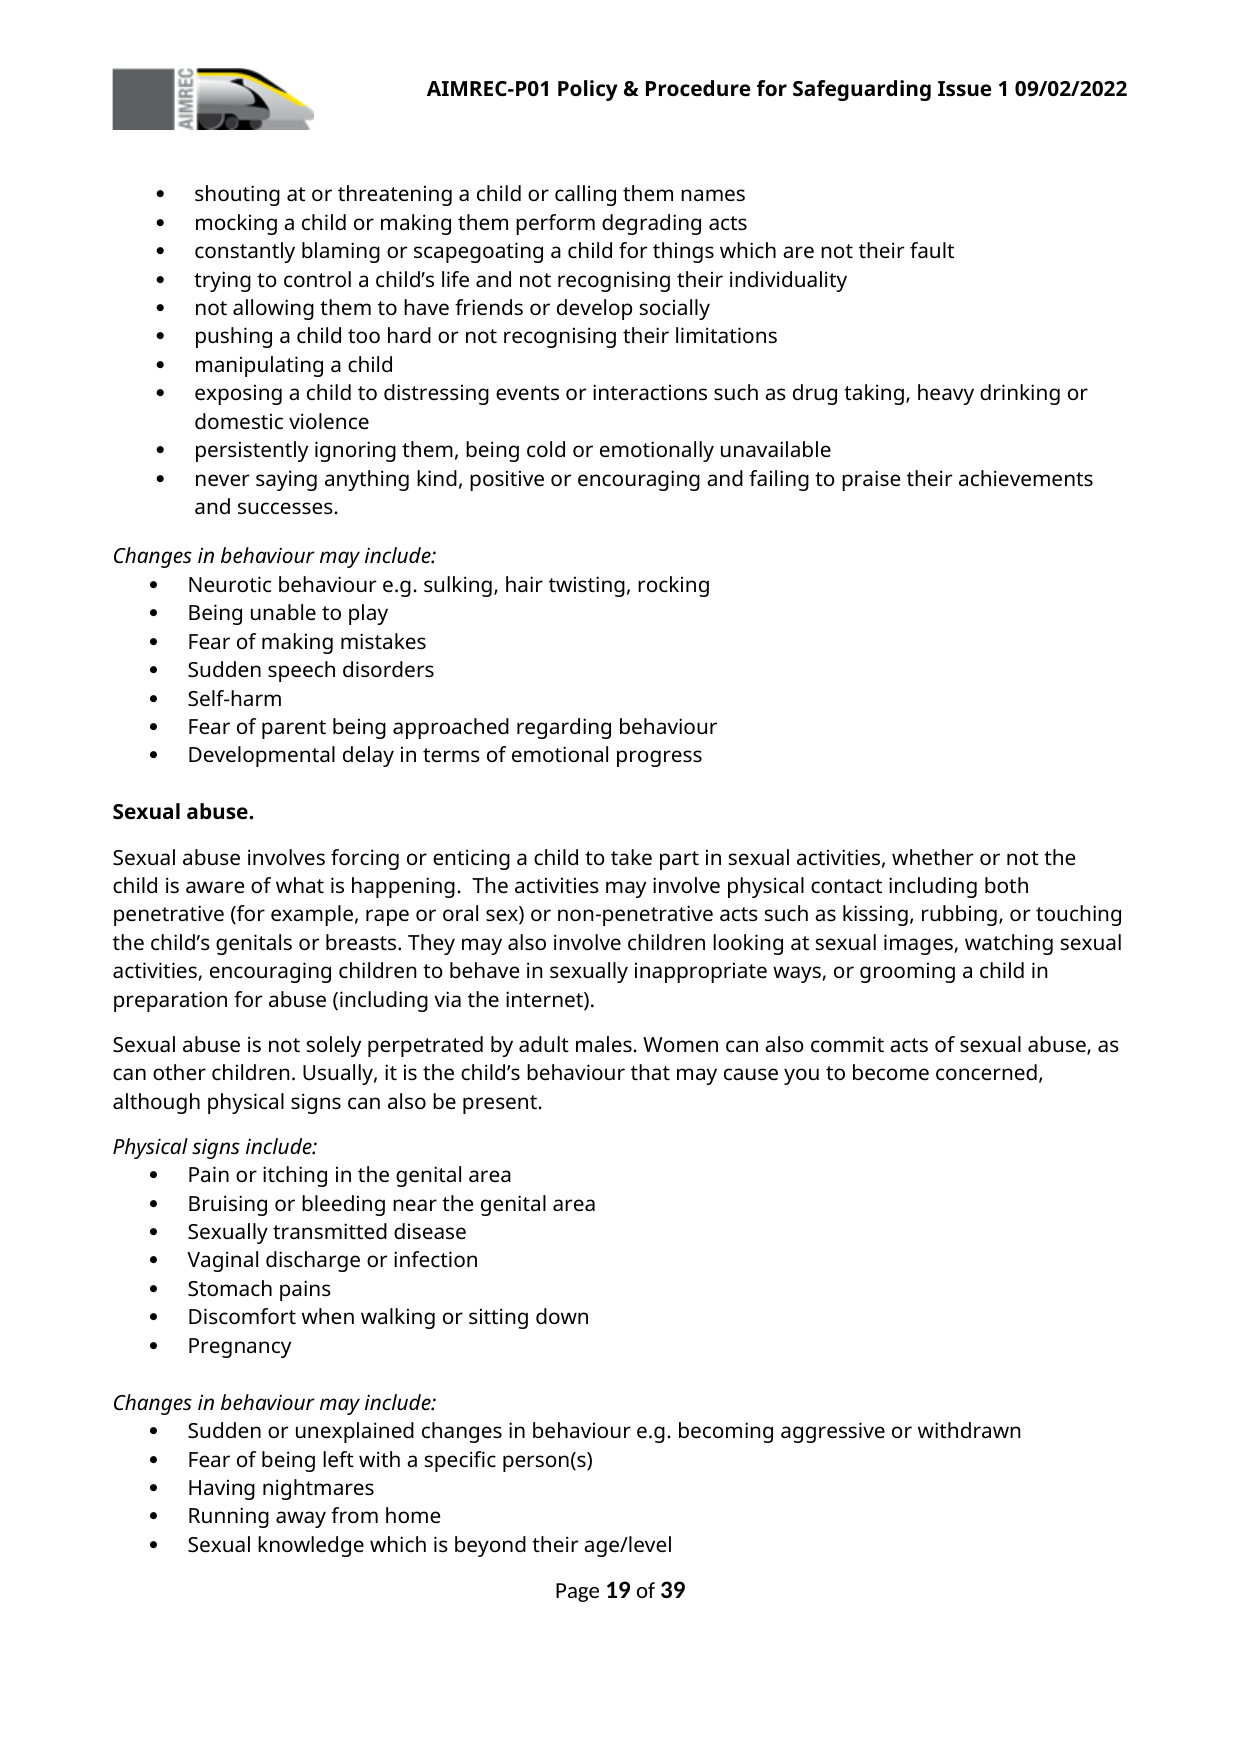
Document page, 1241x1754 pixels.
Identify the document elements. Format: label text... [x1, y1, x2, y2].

list constantly blaming or scapegoating a child for things which are not their fault [157, 236, 1128, 265]
list Fear of making mistakes [150, 627, 1128, 655]
list Pain or itching in the genital area [150, 1160, 1128, 1189]
list Stomach pains [150, 1274, 1128, 1302]
list Vaginal discharge or infection [150, 1246, 1128, 1274]
list Pregnancy [150, 1331, 1128, 1359]
text Sexual abuse involves forcing or enticing a child to take part in sexual activities, whether or not the child is aware of what is happening. The activities may involve physical contact including both penetrative (for example, rape or oral sex) or non-penetrative acts such as kissing, rubbing, or touching the child’s genitals or breasts. They may also involve children looking at sexual images, watching sexual activities, encouraging children to behave in sexually inappropriate ways, or grooming a child in preparation for abuse (including via the internet). [112, 843, 1128, 1013]
list never saying anything kind, positive or encouraging and failing to praise their achievements and successes. [157, 464, 1128, 521]
list Fear of parent being approached regarding behaviour [150, 712, 1128, 741]
list Running away from home [150, 1502, 1128, 1530]
list shouting at or threatening a child or calling them names [157, 179, 1128, 208]
list mocking a child or making them perform degrading acts [157, 208, 1128, 236]
text Sexual abuse. [112, 797, 1128, 826]
list Fear of being left with a specific person(s) [150, 1445, 1128, 1473]
list Sexually transmitted disease [150, 1217, 1128, 1246]
list Self-harm [150, 684, 1128, 712]
list Sudden or unexplained changes in behaviour e.g. becoming aggressive or withdrawn [150, 1416, 1128, 1445]
text Changes in behaviour may include: [112, 1388, 1128, 1416]
list exposing a child to distressing events or interactions such as drug taking, heavy drinking or domestic violence [157, 378, 1128, 435]
list Neurotic behaviour e.g. sulking, hair twisting, rocking [150, 570, 1128, 598]
list Sudden speech disorders [150, 655, 1128, 684]
list trying to control a child’s life and not recognising their individuality [157, 265, 1128, 293]
text Changes in behaviour may include: [112, 542, 1128, 570]
list Having nightmares [150, 1473, 1128, 1502]
picture [112, 68, 314, 130]
text Sexual abuse is not solely perpetrated by adult males. Women can also commit acts of sexual abuse, as can other children. Usually, it is the child’s behaviour that may cause you to become concerned, although physical signs can also be present. [112, 1030, 1128, 1115]
list persistently ignoring them, being cold or emotionally unavailable [157, 435, 1128, 464]
list Bruising or bleeding near the genital area [150, 1189, 1128, 1217]
list Being unable to play [150, 598, 1128, 627]
list manipulating a child [157, 350, 1128, 378]
text Physical signs include: [112, 1132, 1128, 1160]
list Discomfort when walking or sitting down [150, 1302, 1128, 1331]
list not allowing them to have friends or develop socially [157, 293, 1128, 322]
list Sexual knowledge which is beyond their age/level [150, 1530, 1128, 1558]
list pushing a child too hard or not recognising their limitations [157, 322, 1128, 350]
list Developmental delay in terms of emotional progress [150, 741, 1128, 769]
